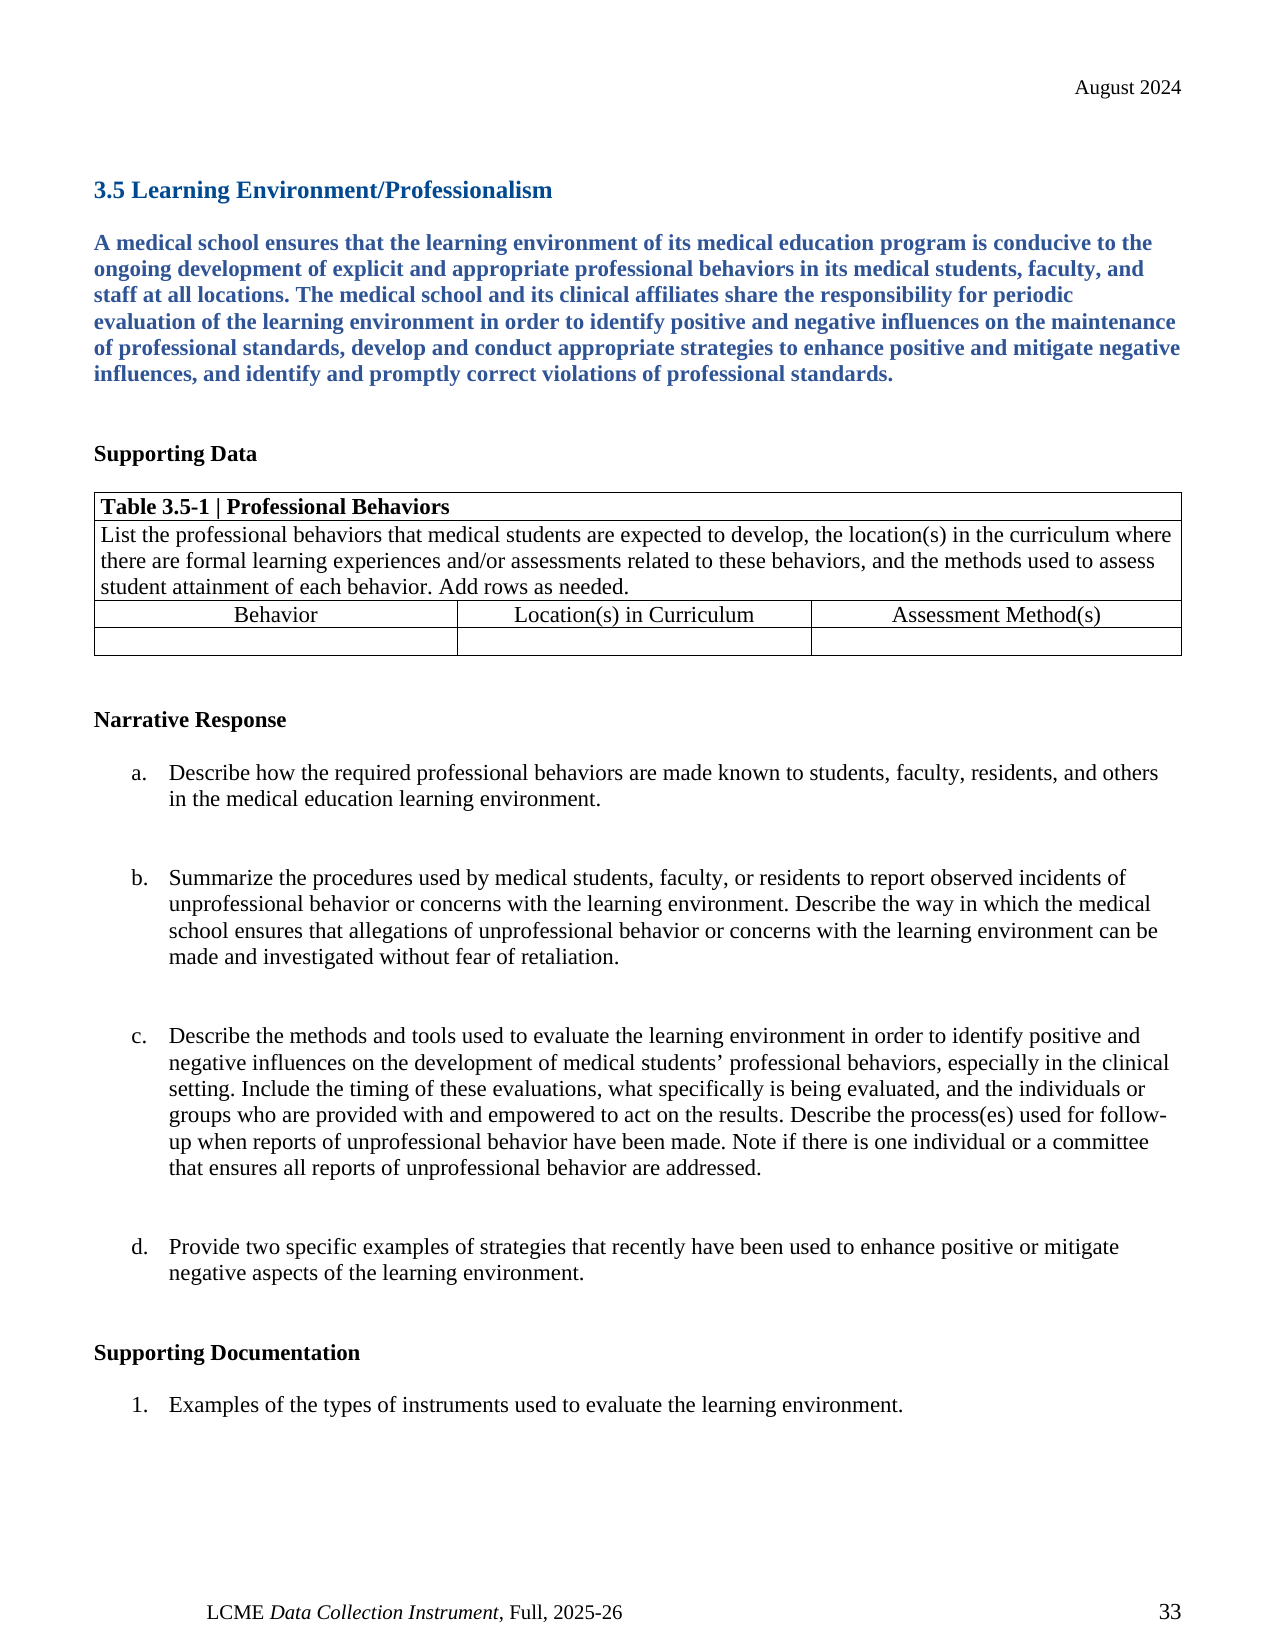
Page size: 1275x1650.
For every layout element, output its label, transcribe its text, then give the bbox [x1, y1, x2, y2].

table_cell Assessment Method(s) [812, 601, 1181, 627]
subtitle Supporting Data [94, 439, 1181, 466]
table_cell [458, 628, 811, 654]
table_cell List the professional behaviors that medical students are expected to develop, the location(s) in the curriculum where there are formal learning experiences and/or assessments related to these behaviors, and the methods used to assess student attainment of each behavior. Add rows as needed. [95, 521, 1181, 600]
text a. Describe how the required professional behaviors are made known to students, faculty, residents, and others in the medical education learning environment. [131, 759, 1181, 811]
table_cell Behavior [95, 601, 457, 627]
text A medical school ensures that the learning environment of its medical education program is conducive to the ongoing development of explicit and appropriate professional behaviors in its medical students, faculty, and staff at all locations. The medical school and its clinical affiliates share the responsibility for periodic evaluation of the learning environment in order to identify positive and negative influences on the maintenance of professional standards, develop and conduct appropriate strategies to enhance positive and mitigate negative influences, and identify and promptly correct violations of professional standards. [94, 229, 1181, 387]
text c. Describe the methods and tools used to evaluate the learning environment in order to identify positive and negative influences on the development of medical students’ professional behaviors, especially in the clinical setting. Include the timing of these evaluations, what specifically is being evaluated, and the individuals or groups who are provided with and empowered to act on the results. Describe the process(es) used for follow-up when reports of unprofessional behavior have been made. Note if there is one individual or a committee that ensures all reports of unprofessional behavior are addressed. [131, 1022, 1181, 1180]
table_cell Location(s) in Curriculum [458, 601, 811, 627]
text d. Provide two specific examples of strategies that recently have been used to enhance positive or mitigate negative aspects of the learning environment. [131, 1233, 1181, 1286]
table_cell [95, 628, 457, 654]
text b. Summarize the procedures used by medical students, faculty, or residents to report observed incidents of unprofessional behavior or concerns with the learning environment. Describe the way in which the medical school ensures that allegations of unprofessional behavior or concerns with the learning environment can be made and investigated without fear of retaliation. [131, 864, 1181, 969]
table_header Table 3.5-1 | Professional Behaviors [95, 493, 1181, 520]
table_cell [812, 628, 1181, 654]
text 1. Examples of the types of instruments used to evaluate the learning environment. [131, 1391, 1181, 1418]
subtitle Narrative Response [94, 706, 1181, 732]
subtitle 3.5 Learning Environment/Professionalism [94, 175, 1181, 204]
subtitle Supporting Documentation [94, 1338, 1181, 1365]
